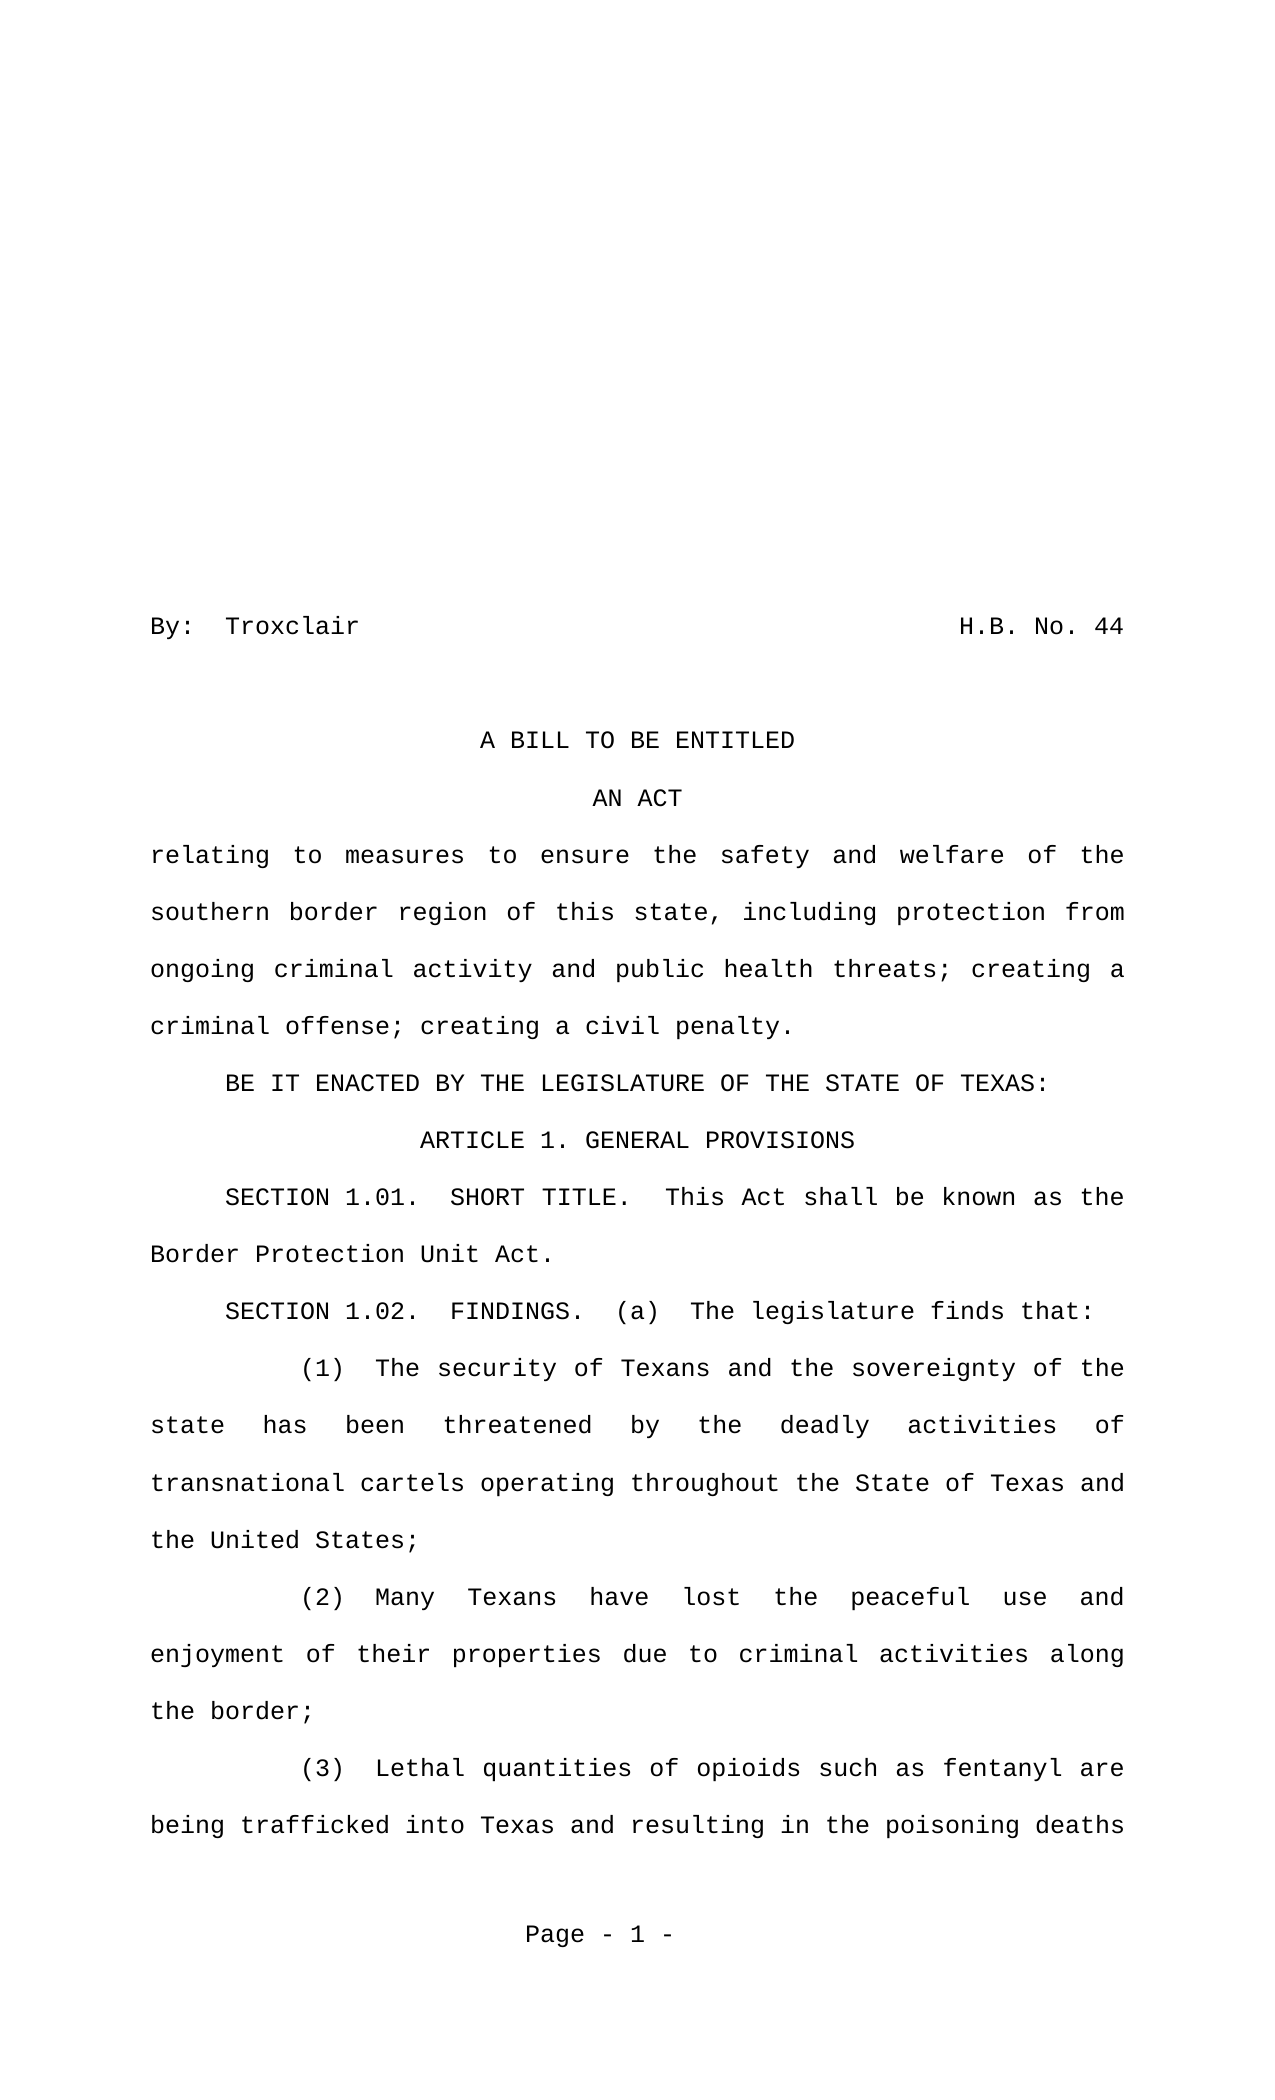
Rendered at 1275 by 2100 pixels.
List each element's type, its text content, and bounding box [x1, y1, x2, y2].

text AN ACT [150, 785, 1125, 813]
text relating to measures to ensure the safety and welfare of the southern border region of this state, including protection from ongoing criminal activity and public health threats; creating a criminal offense; creating a civil penalty. [150, 842, 1125, 1042]
text By: Troxclair H.B. No. 44 [150, 614, 1125, 642]
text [150, 1755, 1125, 1841]
text SECTION 1.02. FINDINGS. (a) The legislature finds that: [150, 1299, 1125, 1327]
text (2) Many Texans have lost the peaceful use and enjoyment of their properties due to criminal activities along the border; [150, 1584, 1125, 1727]
text A BILL TO BE ENTITLED [150, 728, 1125, 756]
text SECTION 1.01. SHORT TITLE. This Act shall be known as the Border Protection Unit Act. [150, 1184, 1125, 1270]
text ARTICLE 1. GENERAL PROVISIONS [150, 1127, 1125, 1156]
text (1) The security of Texans and the sovereignty of the state has been threatened by the deadly activities of transnational cartels operating throughout the State of Texas and the United States; [150, 1356, 1125, 1556]
text BE IT ENACTED BY THE LEGISLATURE OF THE STATE OF TEXAS: [150, 1070, 1125, 1099]
